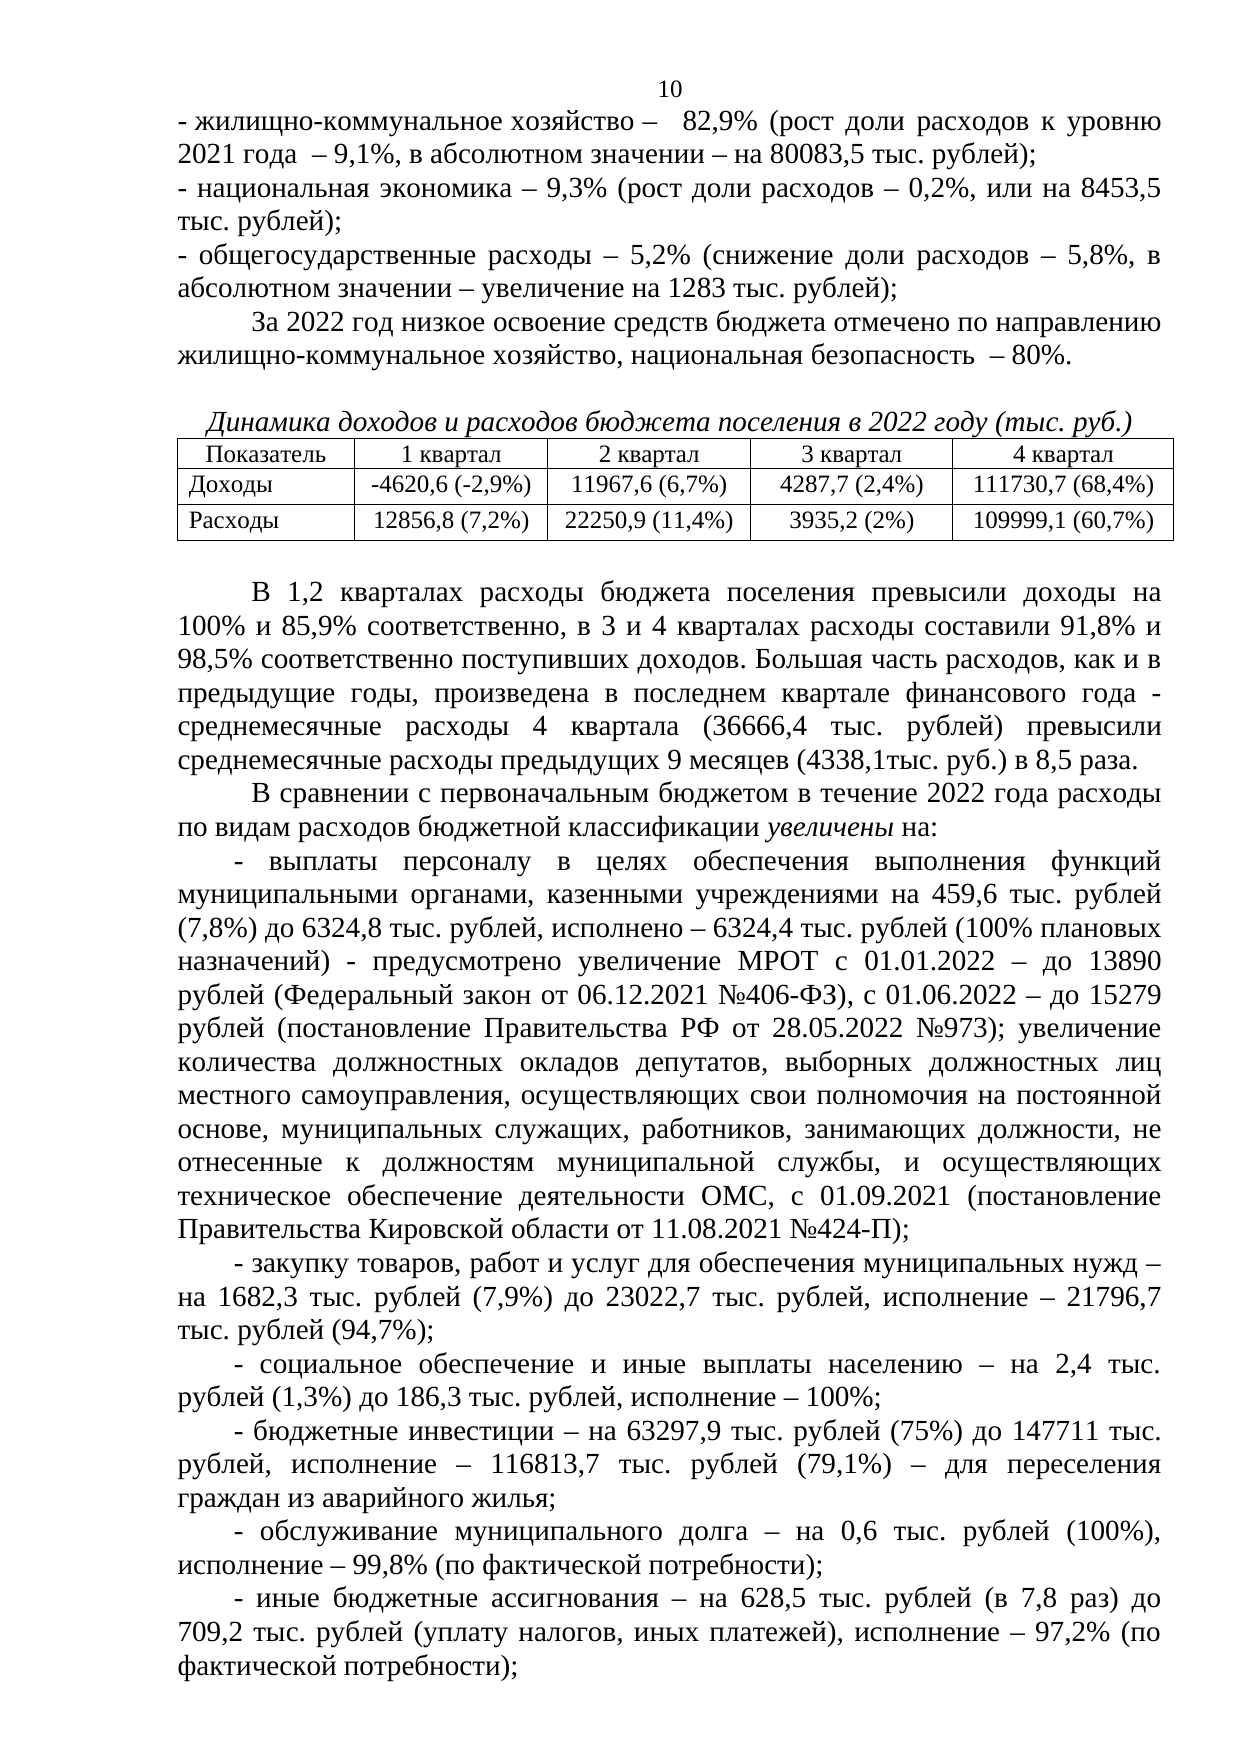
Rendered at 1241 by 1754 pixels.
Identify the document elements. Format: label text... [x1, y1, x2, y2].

text - национальная экономика – 9,3% (рост доли расходов – 0,2%, или на 8453,5 тыс. рублей); [177, 170, 1162, 237]
table_header 3 квартал [751, 439, 952, 468]
text Динамика доходов и расходов бюджета поселения в 2022 году (тыс. руб.) [177, 404, 1162, 438]
table_cell 3935,2 (2%) [751, 505, 952, 540]
table_cell 11967,6 (6,7%) [548, 469, 750, 504]
text - закупку товаров, работ и услуг для обеспечения муниципальных нужд – на 1682,3 тыс. рублей (7,9%) до 23022,7 тыс. рублей, исполнение – 21796,7 тыс. рублей (94,7%); [177, 1245, 1162, 1346]
text - обслуживание муниципального долга – на 0,6 тыс. рублей (100%), исполнение – 99,8% (по фактической потребности); [177, 1513, 1162, 1581]
text - социальное обеспечение и иные выплаты населению – на 2,4 тыс. рублей (1,3%) до 186,3 тыс. рублей, исполнение – 100%; [177, 1346, 1162, 1413]
table_header 2 квартал [548, 439, 750, 468]
text - жилищно-коммунальное хозяйство – 82,9% (рост доли расходов к уровню 2021 года – 9,1%, в абсолютном значении – на 80083,5 тыс. рублей); [177, 103, 1162, 170]
table_cell 22250,9 (11,4%) [548, 505, 750, 540]
text - общегосударственные расходы – 5,2% (снижение доли расходов – 5,8%, в абсолютном значении – увеличение на 1283 тыс. рублей); [177, 237, 1162, 304]
table_header 1 квартал [355, 439, 547, 468]
table_cell 4287,7 (2,4%) [751, 469, 952, 504]
table_header 4 квартал [953, 439, 1173, 468]
table_cell 111730,7 (68,4%) [953, 469, 1173, 504]
text В сравнении с первоначальным бюджетом в течение 2022 года расходы по видам расходов бюджетной классификации увеличены на: [177, 776, 1162, 843]
text - бюджетные инвестиции – на 63297,9 тыс. рублей (75%) до 147711 тыс. рублей, исполнение – 116813,7 тыс. рублей (79,1%) – для переселения граждан из аварийного жилья; [177, 1413, 1162, 1513]
text За 2022 год низкое освоение средств бюджета отмечено по направлению жилищно-коммунальное хозяйство, национальная безопасность – 80%. [177, 304, 1162, 371]
table_header Показатель [178, 439, 354, 468]
table_cell 109999,1 (60,7%) [953, 505, 1173, 540]
table_cell Доходы [178, 469, 354, 504]
text В 1,2 кварталах расходы бюджета поселения превысили доходы на 100% и 85,9% соответственно, в 3 и 4 кварталах расходы составили 91,8% и 98,5% соответственно поступивших доходов. Большая часть расходов, как и в предыдущие годы, произведена в последнем квартале финансового года - среднемесячные расходы 4 квартала (36666,4 тыс. рублей) превысили среднемесячные расходы предыдущих 9 месяцев (4338,1тыс. руб.) в 8,5 раза. [177, 574, 1162, 776]
text - иные бюджетные ассигнования – на 628,5 тыс. рублей (в 7,8 раз) до 709,2 тыс. рублей (уплату налогов, иных платежей), исполнение – 97,2% (по фактической потребности); [177, 1581, 1162, 1681]
text - выплаты персоналу в целях обеспечения выполнения функций муниципальными органами, казенными учреждениями на 459,6 тыс. рублей (7,8%) до 6324,8 тыс. рублей, исполнено – 6324,4 тыс. рублей (100% плановых назначений) - предусмотрено увеличение МРОТ с 01.01.2022 – до 13890 рублей (Федеральный закон от 06.12.2021 №406-ФЗ), с 01.06.2022 – до 15279 рублей (постановление Правительства РФ от 28.05.2022 №973); увеличение количества должностных окладов депутатов, выборных должностных лиц местного самоуправления, осуществляющих свои полномочия на постоянной основе, муниципальных служащих, работников, занимающих должности, не отнесенные к должностям муниципальной службы, и осуществляющих техническое обеспечение деятельности ОМС, с 01.09.2021 (постановление Правительства Кировской области от 11.08.2021 №424-П); [177, 843, 1162, 1245]
table_cell 12856,8 (7,2%) [355, 505, 547, 540]
table_cell Расходы [178, 505, 354, 540]
table_cell -4620,6 (-2,9%) [355, 469, 547, 504]
